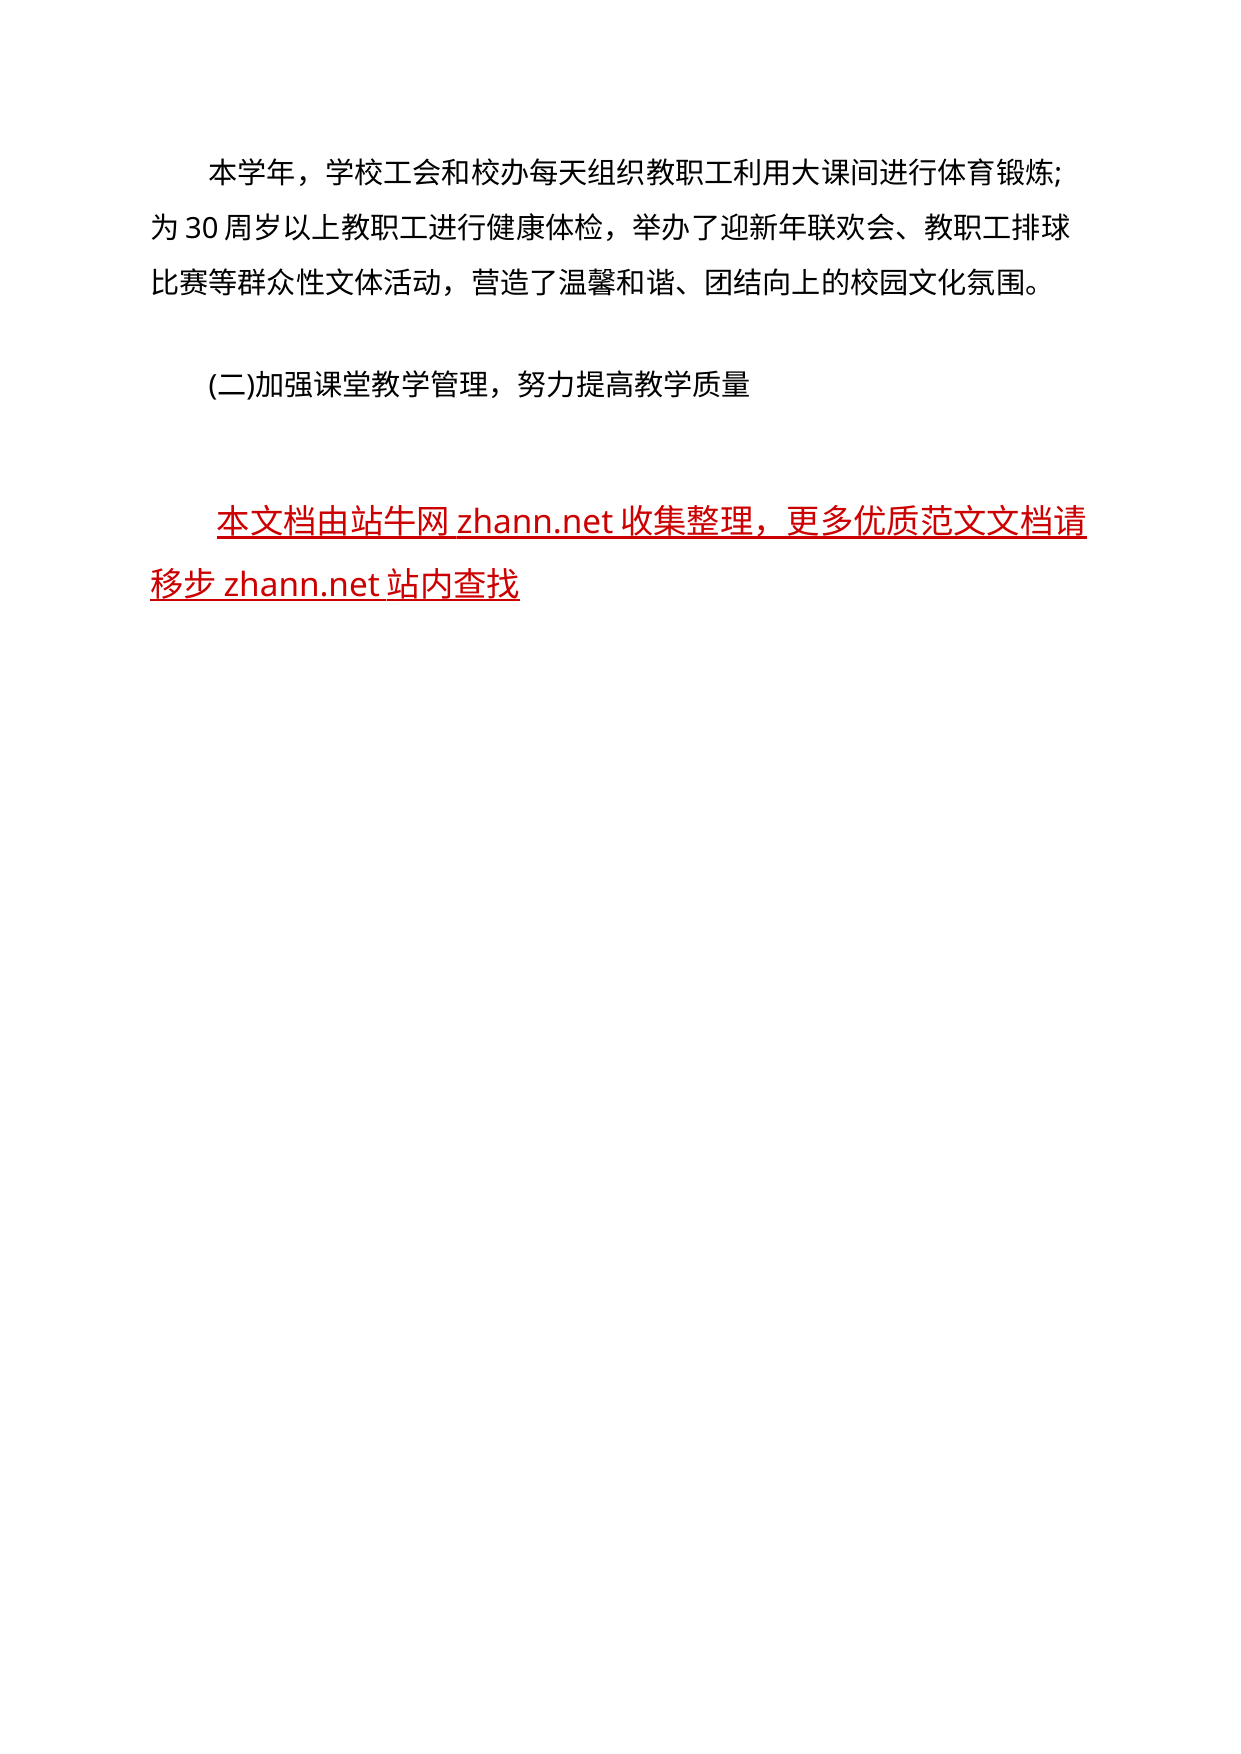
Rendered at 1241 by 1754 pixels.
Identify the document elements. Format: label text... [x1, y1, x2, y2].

text 本学年，学校工会和校办每天组织教职工利用大课间进行体育锻炼;为30周岁以上教职工进行健康体检，举办了迎新年联欢会、教职工排球比赛等群众性文体活动，营造了温馨和谐、团结向上的校园文化氛围。 [150, 150, 1090, 302]
text 本文档由站牛网zhann.net收集整理，更多优质范文文档请移步zhann.net站内查找 [150, 495, 1090, 606]
text (二)加强课堂教学管理，努力提高教学质量 [150, 362, 1090, 404]
